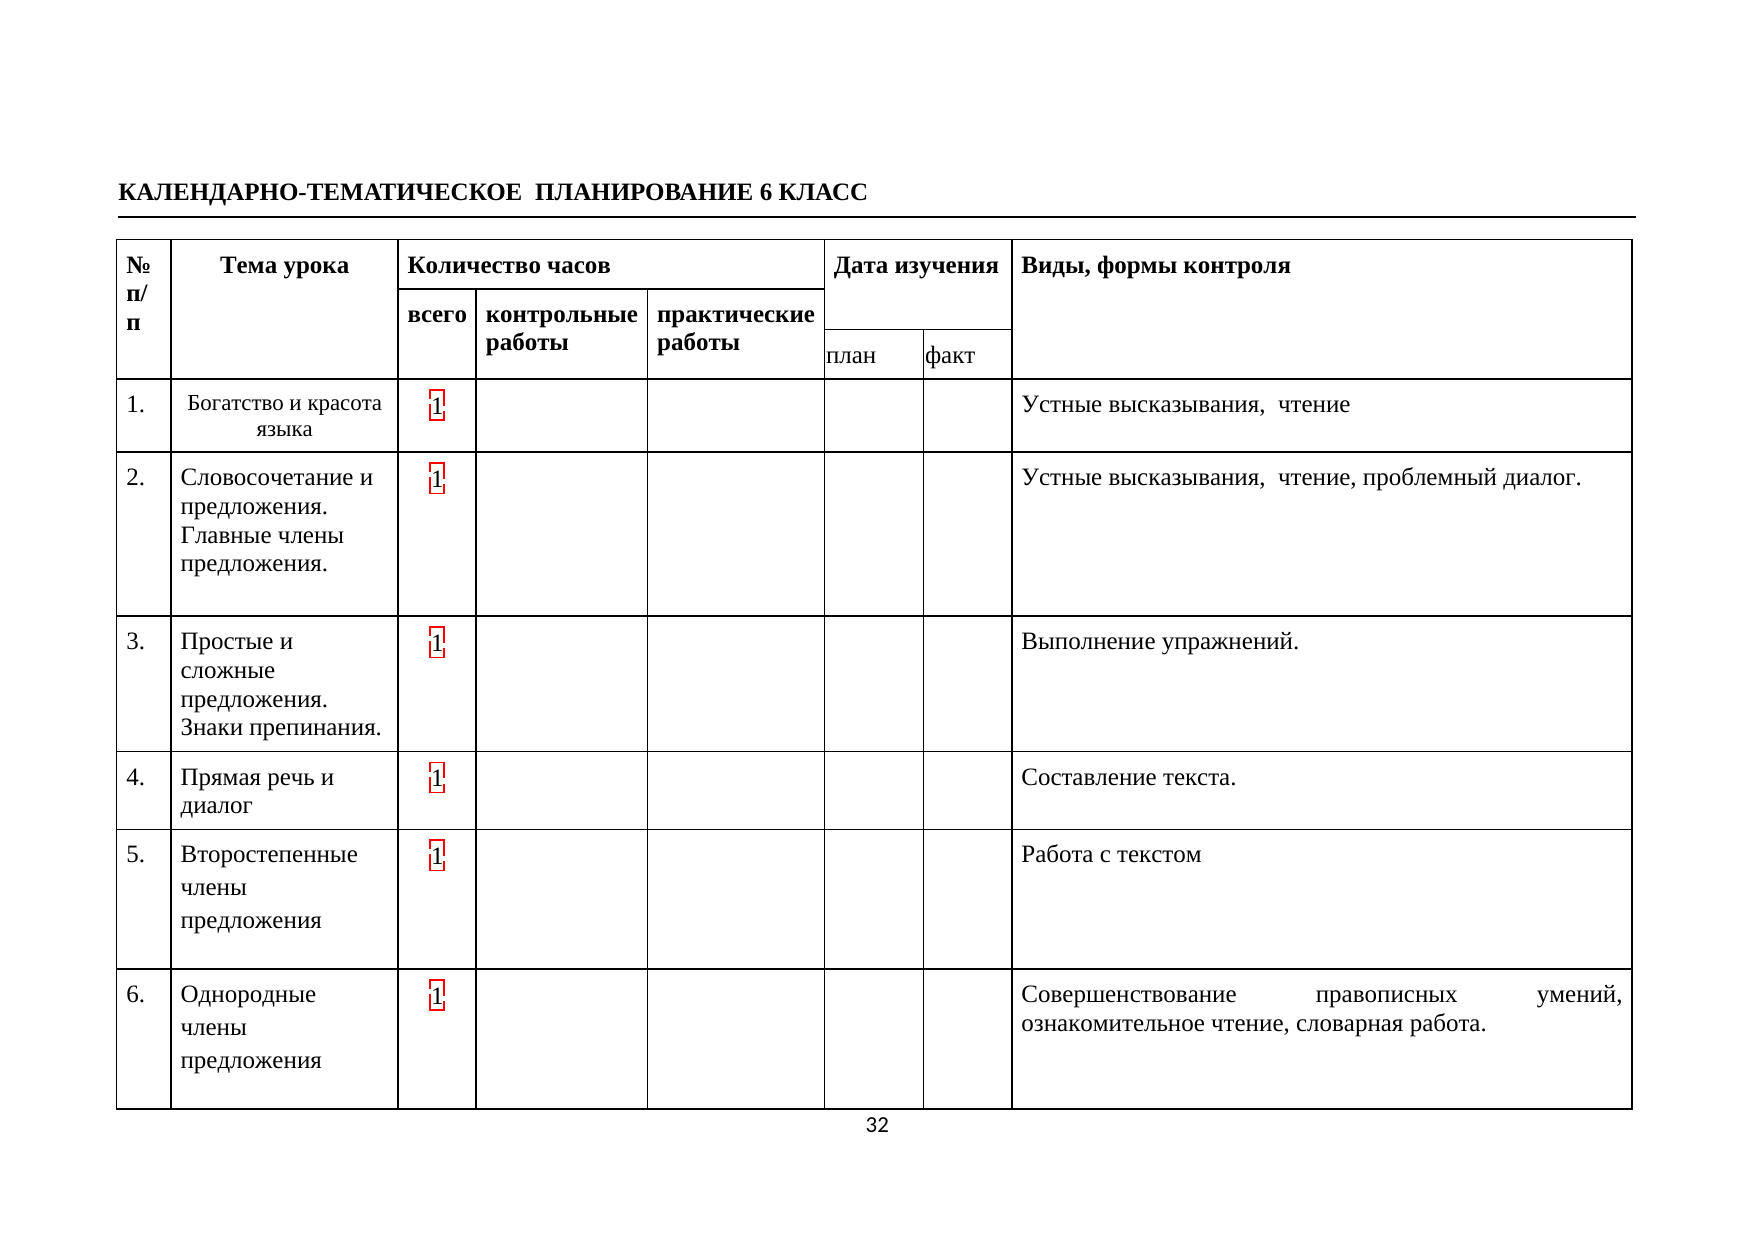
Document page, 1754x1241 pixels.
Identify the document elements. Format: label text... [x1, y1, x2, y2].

table_header Количество часов [399, 240, 824, 288]
table_cell 1 [399, 752, 475, 828]
table_cell факт [924, 330, 1011, 378]
table_cell 5. [117, 830, 170, 968]
table_cell [924, 617, 1011, 751]
table_cell Богатство и красота языка [172, 380, 397, 451]
table_cell [924, 752, 1011, 828]
table_cell [477, 830, 647, 968]
table_cell Устные высказывания, чтение, проблемный диалог. [1013, 453, 1631, 615]
table_cell [477, 453, 647, 615]
table_cell Прямая речь и диалог [172, 752, 397, 828]
table_cell [924, 380, 1011, 451]
table_header № п/п [117, 240, 170, 378]
table_cell [825, 617, 923, 751]
table_header Тема урока [172, 240, 397, 378]
table_cell [477, 752, 647, 828]
table_cell [825, 453, 923, 615]
table_cell [924, 453, 1011, 615]
table_cell 6. [117, 970, 170, 1108]
table_cell Работа с текстом [1013, 830, 1631, 968]
table_cell всего [399, 290, 475, 378]
table_cell [648, 380, 824, 451]
table_cell [825, 970, 923, 1108]
table_cell 4. [117, 752, 170, 828]
table_cell [648, 617, 824, 751]
table_cell 1 [399, 830, 475, 968]
table_cell Составление текста. [1013, 752, 1631, 828]
table_header Виды, формы контроля [1013, 240, 1631, 378]
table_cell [172, 970, 397, 1108]
table_cell [825, 752, 923, 828]
table_cell [825, 380, 923, 451]
table_cell 1 [399, 617, 475, 751]
table_cell Словосочетание и предложения. Главные члены предложения. [172, 453, 397, 615]
table_cell [924, 830, 1011, 968]
table_cell [648, 970, 824, 1108]
table_cell практические работы [648, 290, 824, 378]
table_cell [1013, 970, 1631, 1108]
table_cell Простые и сложные предложения. Знаки препинания. [172, 617, 397, 751]
table_cell Выполнение упражнений. [1013, 617, 1631, 751]
table_cell [477, 617, 647, 751]
table_header Дата изучения [825, 240, 1011, 329]
table_cell [924, 970, 1011, 1108]
table_cell Второстепенные члены предложения [172, 830, 397, 968]
table_cell [477, 970, 647, 1108]
table_cell [648, 453, 824, 615]
table_cell [648, 752, 824, 828]
table_cell 1. [117, 380, 170, 451]
table_cell 2. [117, 453, 170, 615]
text календарно-тематическое ПЛАНИРОВАНИЕ 6 класс [118, 177, 1636, 216]
table_cell Устные высказывания, чтение [1013, 380, 1631, 451]
table_cell 1 [399, 453, 475, 615]
table_cell [648, 830, 824, 968]
table_cell 3. [117, 617, 170, 751]
table_cell контрольные работы [477, 290, 647, 378]
table_cell 1 [399, 380, 475, 451]
table_cell [825, 830, 923, 968]
table_cell 1 [399, 970, 475, 1108]
table_cell план [825, 330, 923, 378]
table_cell [477, 380, 647, 451]
